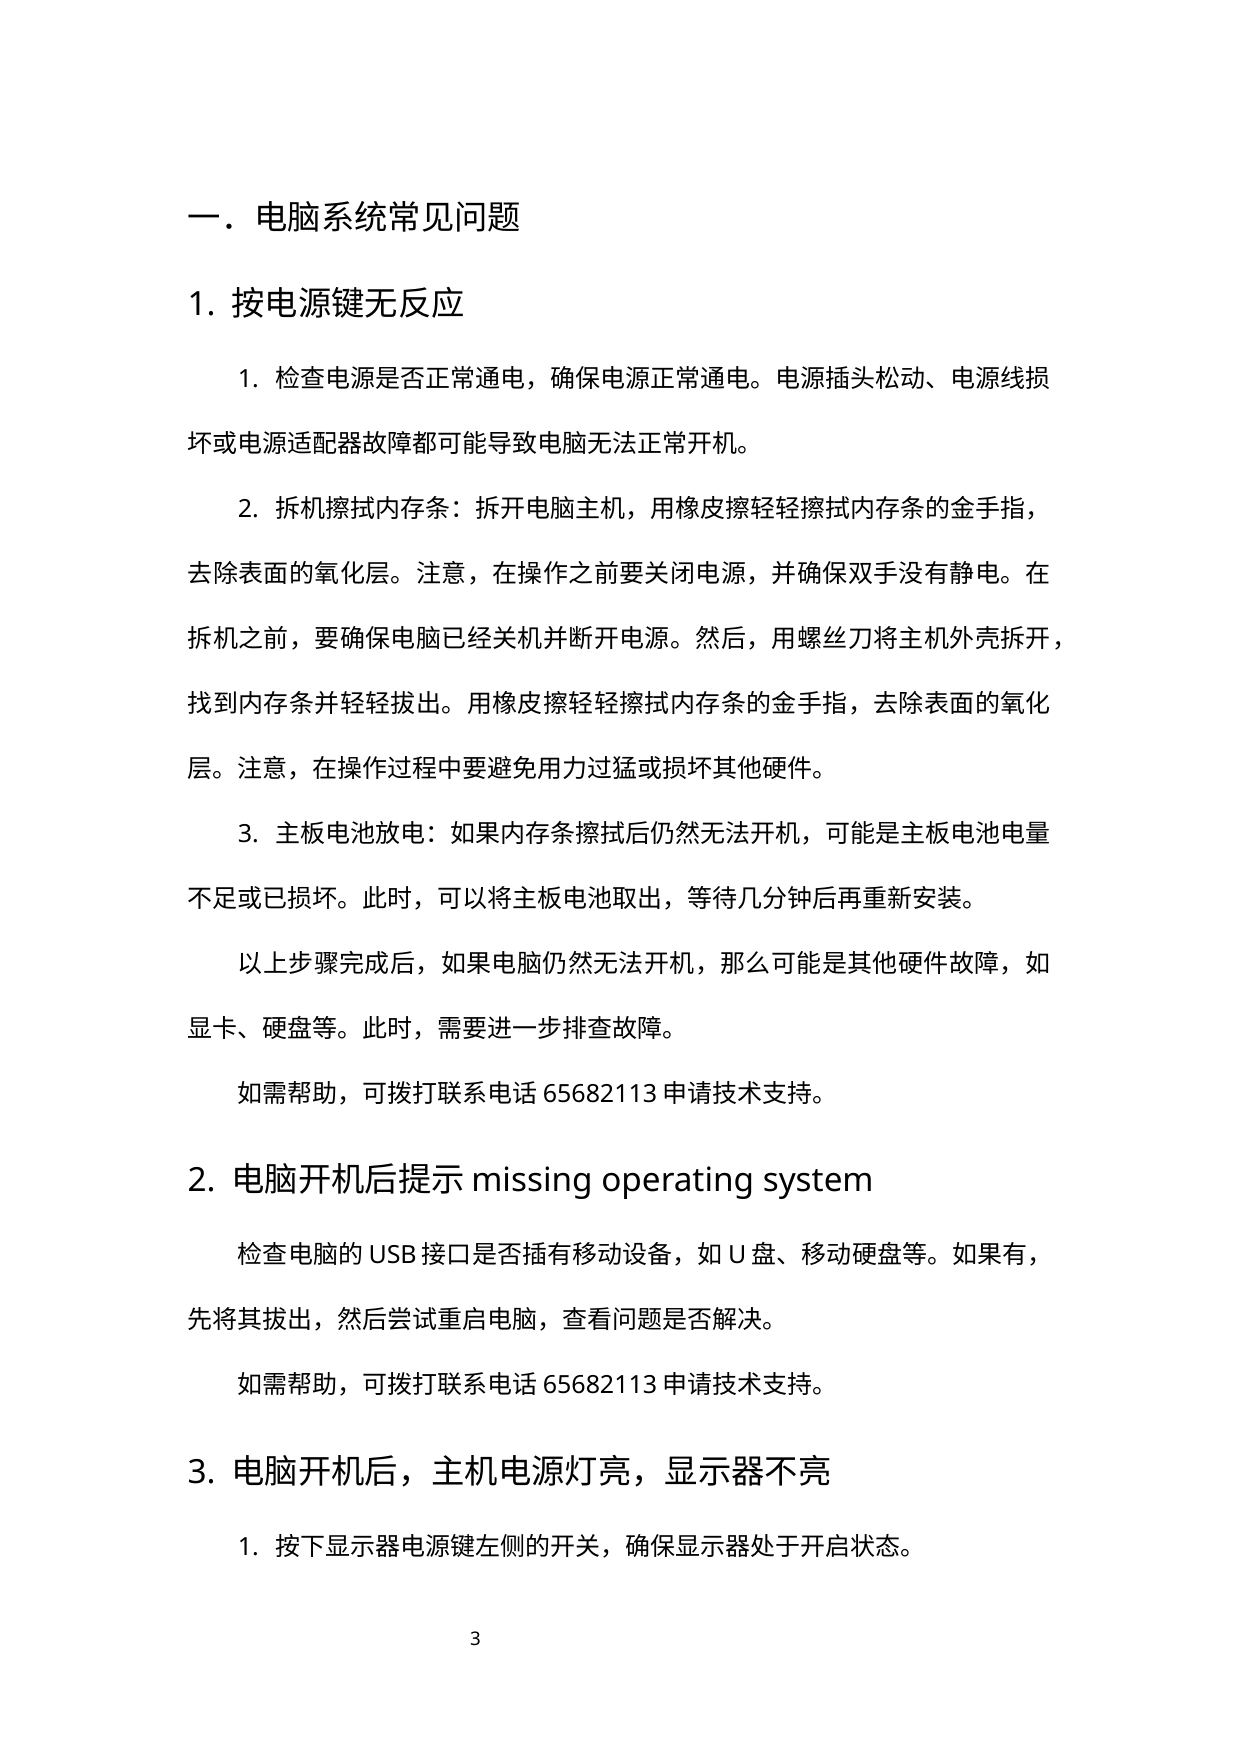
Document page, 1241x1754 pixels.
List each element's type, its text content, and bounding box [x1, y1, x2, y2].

subtitle 电脑开机后提示missing operating system [187, 1145, 1053, 1210]
list 检查电源是否正常通电，确保电源正常通电。电源插头松动、电源线损坏或电源适配器故障都可能导致电脑无法正常开机。 [187, 344, 1053, 474]
subtitle 按电源键无反应 [187, 269, 1053, 334]
subtitle 一．电脑系统常见问题 [187, 183, 1053, 248]
list 拆机擦拭内存条：拆开电脑主机，用橡皮擦轻轻擦拭内存条的金手指，去除表面的氧化层。注意，在操作之前要关闭电源，并确保双手没有静电。在拆机之前，要确保电脑已经关机并断开电源。然后，用螺丝刀将主机外壳拆开，找到内存条并轻轻拔出。用橡皮擦轻轻擦拭内存条的金手指，去除表面的氧化层。注意，在操作过程中要避免用力过猛或损坏其他硬件。 [187, 474, 1053, 799]
text 如需帮助，可拨打联系电话65682113申请技术支持。 [238, 1350, 1053, 1415]
list 主板电池放电：如果内存条擦拭后仍然无法开机，可能是主板电池电量不足或已损坏。此时，可以将主板电池取出，等待几分钟后再重新安装。 [187, 799, 1053, 929]
subtitle 电脑开机后，主机电源灯亮，显示器不亮 [187, 1436, 1053, 1501]
list 按下显示器电源键左侧的开关，确保显示器处于开启状态。 [187, 1512, 1053, 1577]
text 如需帮助，可拨打联系电话65682113申请技术支持。 [238, 1059, 1053, 1124]
text 检查电脑的USB接口是否插有移动设备，如U盘、移动硬盘等。如果有，先将其拔出，然后尝试重启电脑，查看问题是否解决。 [187, 1220, 1053, 1350]
text 以上步骤完成后，如果电脑仍然无法开机，那么可能是其他硬件故障，如显卡、硬盘等。此时，需要进一步排查故障。 [187, 929, 1053, 1059]
